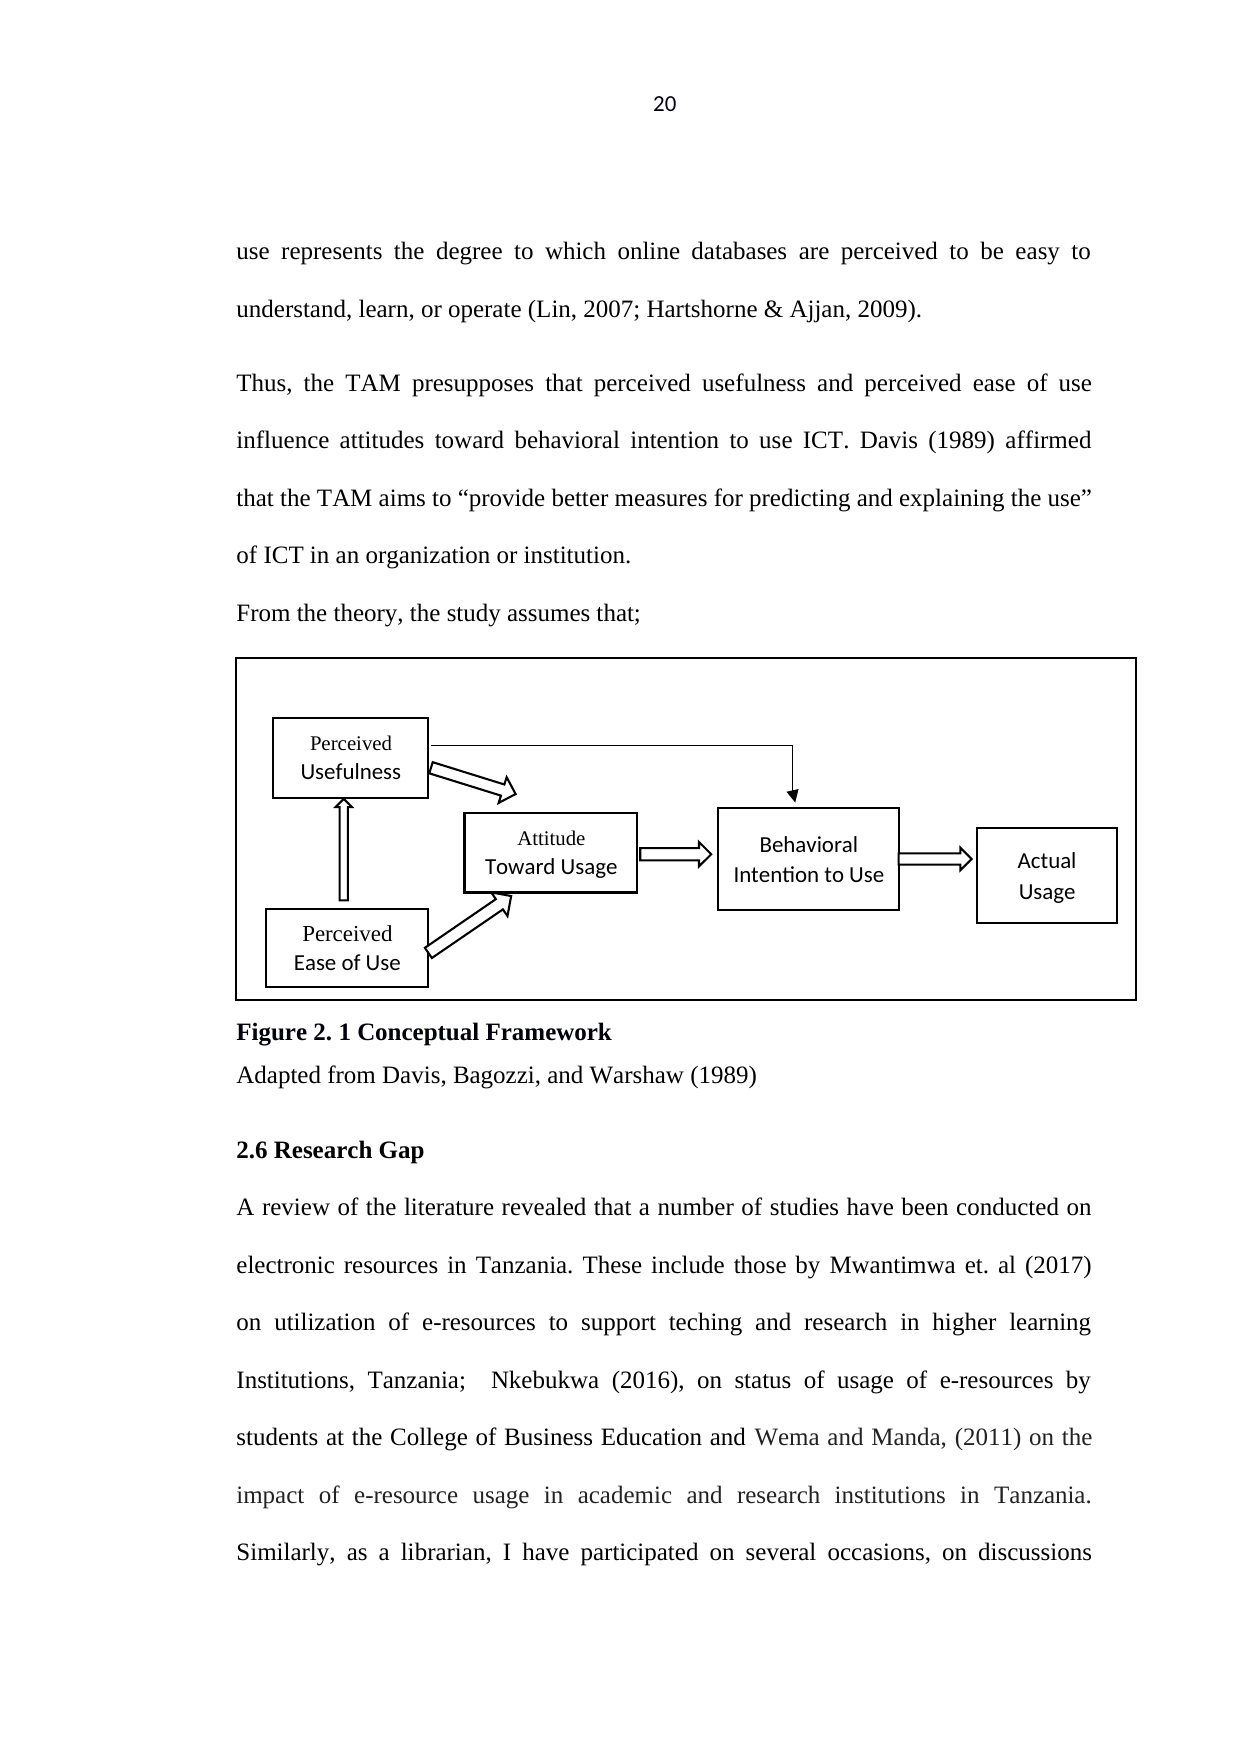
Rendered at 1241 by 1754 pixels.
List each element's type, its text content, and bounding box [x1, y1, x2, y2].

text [236, 236, 1092, 322]
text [236, 1508, 1092, 1566]
text Thus, the TAM presupposes that perceived usefulness and perceived ease of use influence attitudes toward behavioral intention to use ICT. Davis (1989) affirmed that the TAM aims to “provide better measures for predicting and explaining the use” of ICT in an organization or institution. [236, 368, 1092, 569]
text Adapted from Davis, Bagozzi, and Warshaw (1989) [236, 1061, 1092, 1089]
subtitle 2.6 Research Gap [236, 1135, 1092, 1163]
text From the theory, the study assumes that; [236, 598, 1092, 627]
